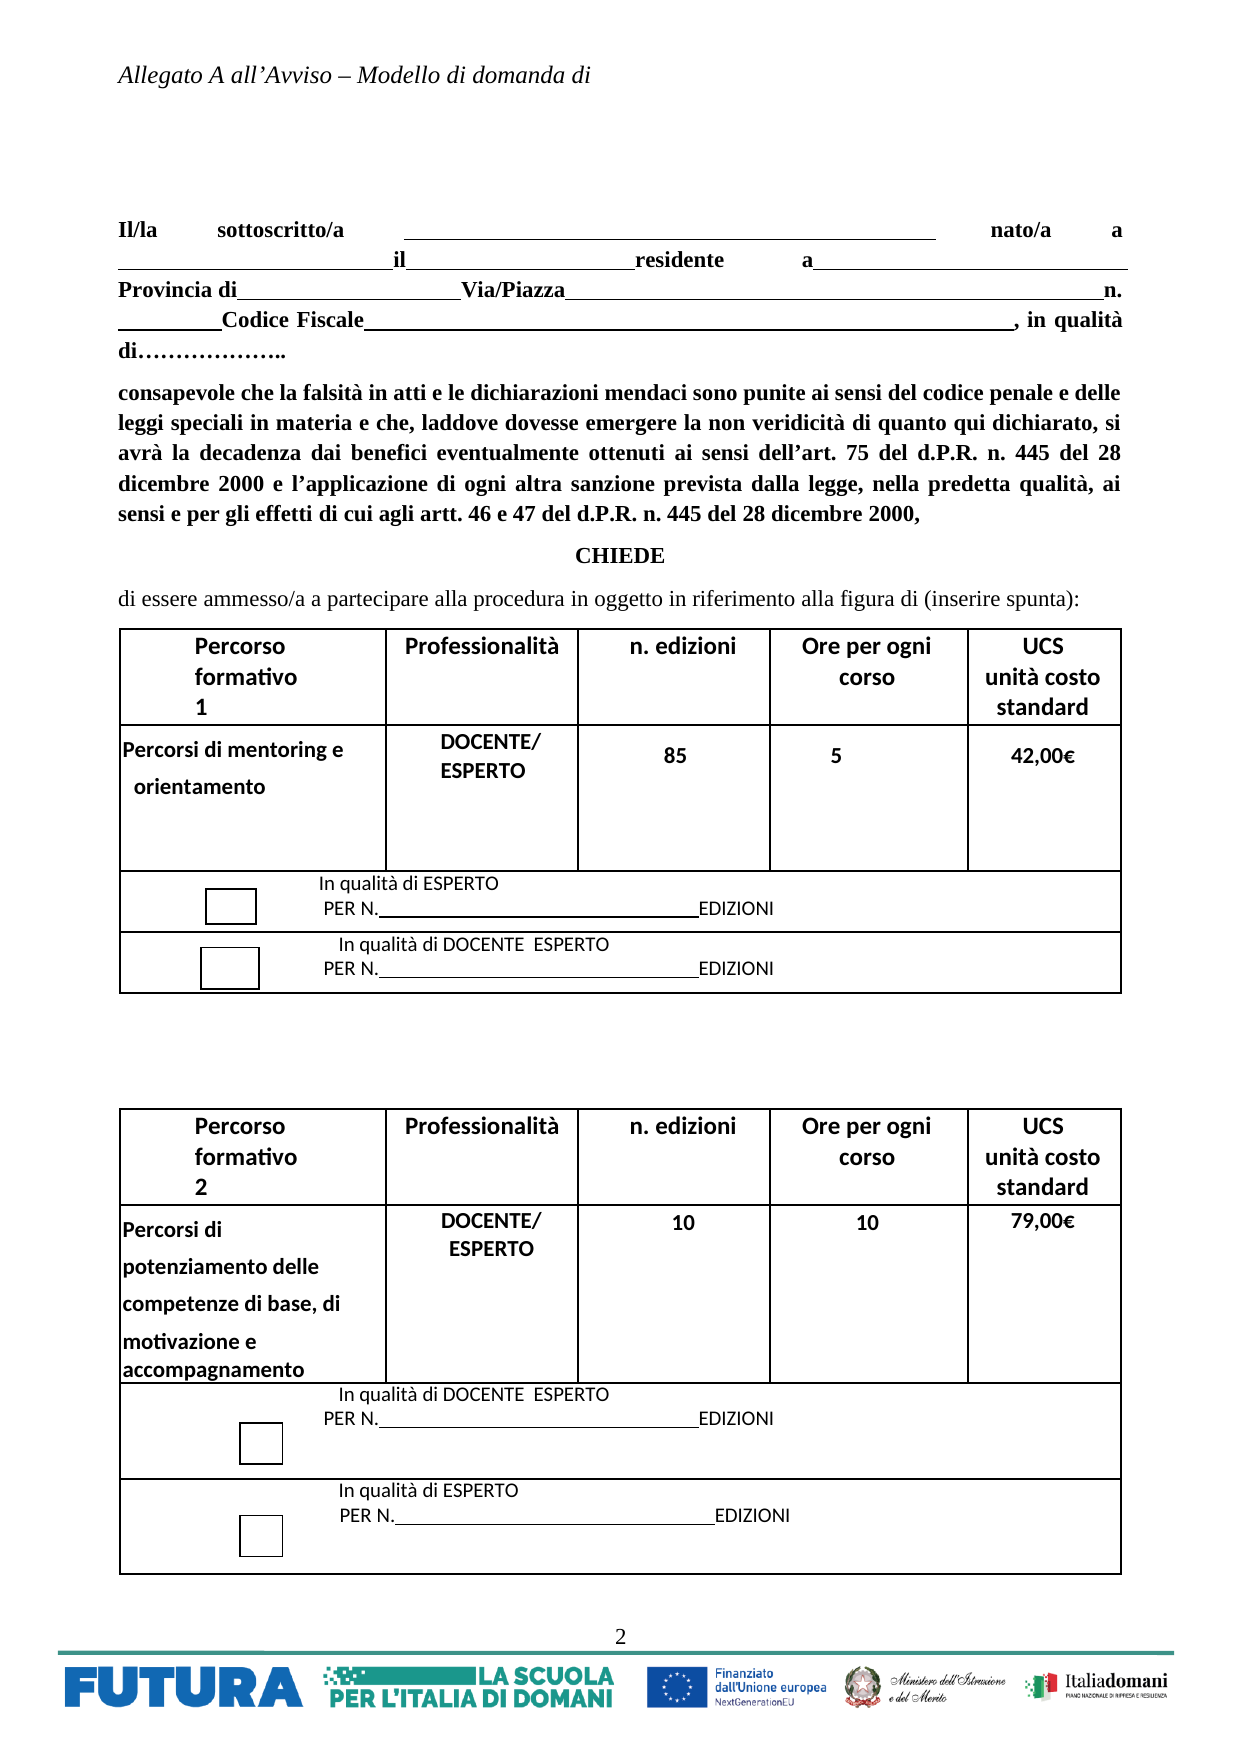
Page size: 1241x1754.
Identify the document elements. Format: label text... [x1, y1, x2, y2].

picture [64, 1665, 1168, 1709]
table_cell Percorsi di mentoring e orientamento [121, 726, 385, 870]
subtitle CHIEDE [506, 542, 734, 569]
table_cell 79,00€ [969, 1206, 1120, 1382]
table_cell 10 [771, 1206, 967, 1382]
table_cell 85 [579, 726, 769, 870]
table_header n. edizioni [579, 1110, 769, 1204]
subtitle Il/la sottoscritto/a nato/a a [118, 216, 1138, 242]
table_header n. edizioni [579, 630, 769, 724]
table_header Ore per ogni corso [771, 1110, 967, 1204]
subtitle Codice Fiscale , in qualità di……………….. [118, 307, 1123, 363]
table_cell Percorsi di potenziamento delle competenze di base, di motivazione e accompagnamento [121, 1206, 385, 1382]
table_header Percorso formativo 2 [121, 1110, 385, 1204]
table_cell In qualità di ESPERTO PER N. EDIZIONI [121, 1480, 1120, 1573]
table_header Professionalità [387, 1110, 577, 1204]
table_cell 42,00€ [969, 726, 1120, 870]
text di essere ammesso/a a partecipare alla procedura in oggetto in riferimento alla figura di (inserire spunta): [118, 586, 1138, 612]
table_header UCS unità costo standard [969, 1110, 1120, 1204]
text il residente a Provincia di Via/Piazza n. [118, 246, 1128, 303]
table_cell In qualità di DOCENTE ESPERTO PER N. EDIZIONI [121, 1384, 1120, 1477]
table_cell In qualità di DOCENTE ESPERTO PER N. EDIZIONI [121, 933, 1120, 992]
table_cell DOCENTE/ ESPERTO [387, 1206, 577, 1382]
table_cell In qualità di ESPERTO PER N. EDIZIONI [121, 872, 1120, 931]
table_cell 10 [579, 1206, 769, 1382]
table_header Ore per ogni corso [771, 630, 967, 724]
table_cell 5 [771, 726, 967, 870]
table_header UCS unità costo standard [969, 630, 1120, 724]
table_cell DOCENTE/ ESPERTO [387, 726, 577, 870]
text consapevole che la falsità in atti e le dichiarazioni mendaci sono punite ai sensi del codice penale e delle leggi speciali in materia e che, laddove dovesse emergere la non veridicità di quanto qui dichiarato, si avrà la decadenza dai benefici eventualmente ottenuti ai sensi dell’art. 75 del d.P.R. n. 445 del 28 dicembre 2000 e l’applicazione di ogni altra sanzione prevista dalla legge, nella predetta qualità, ai sensi e per gli effetti di cui agli artt. 46 e 47 del d.P.R. n. 445 del 28 dicembre 2000, [118, 379, 1122, 526]
table_header Percorso formativo 1 [121, 630, 385, 724]
table_header Professionalità [387, 630, 577, 724]
